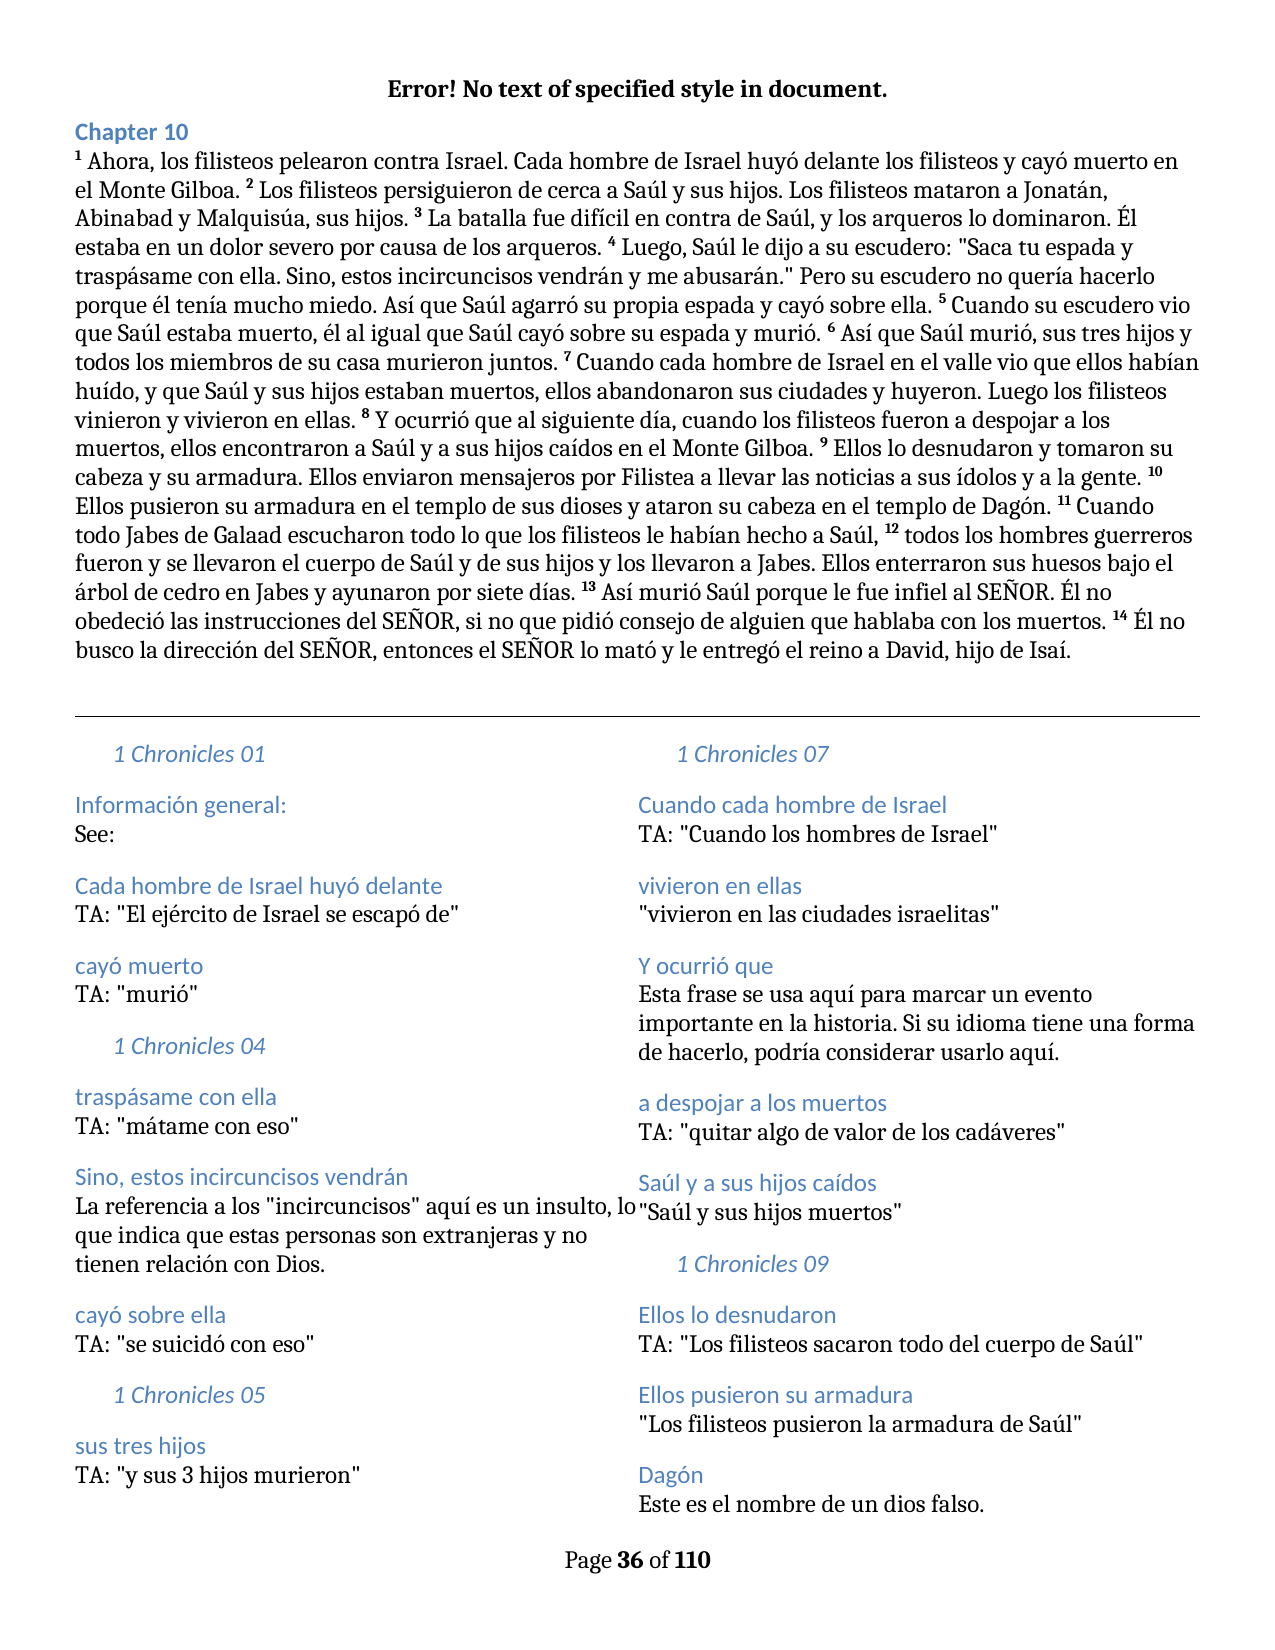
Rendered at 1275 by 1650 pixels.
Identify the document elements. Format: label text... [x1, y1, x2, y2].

subtitle 1 Chronicles 05 [75, 1379, 637, 1410]
text Este es el nombre de un dios falso. [638, 1490, 1200, 1518]
subtitle sus tres hijos [75, 1431, 637, 1461]
text TA: "Los filisteos sacaron todo del cuerpo de Saúl" [638, 1329, 1200, 1358]
subtitle 1 Chronicles 09 [638, 1248, 1200, 1278]
subtitle a despojar a los muertos [638, 1087, 1200, 1118]
subtitle Ellos lo desnudaron [638, 1299, 1200, 1329]
subtitle 1 Chronicles 01 [75, 738, 637, 769]
text TA: "Cuando los hombres de Israel" [638, 820, 1200, 849]
text TA: "mátame con eso" [75, 1112, 637, 1141]
subtitle cayó muerto [75, 950, 637, 980]
subtitle Saúl y a sus hijos caídos [638, 1168, 1200, 1198]
subtitle Ellos pusieron su armadura [638, 1379, 1200, 1410]
text 1 Ahora, los filisteos pelearon contra Israel. Cada hombre de Israel huyó delante los filisteos y cayó muerto en el Monte Gilboa. 2 Los filisteos persiguieron de cerca a Saúl y sus hijos. Los filisteos mataron a Jonatán, Abinabad y Malquisúa, sus hijos. 3 La batalla fue difícil en contra de Saúl, y los arqueros lo dominaron. Él estaba en un dolor severo por causa de los arqueros. 4 Luego, Saúl le dijo a su escudero: "Saca tu espada y traspásame con ella. Sino, estos incircuncisos vendrán y me abusarán." Pero su escudero no quería hacerlo porque él tenía mucho miedo. Así que Saúl agarró su propia espada y cayó sobre ella. 5 Cuando su escudero vio que Saúl estaba muerto, él al igual que Saúl cayó sobre su espada y murió. 6 Así que Saúl murió, sus tres hijos y todos los miembros de su casa murieron juntos. 7 Cuando cada hombre de Israel en el valle vio que ellos habían huído, y que Saúl y sus hijos estaban muertos, ellos abandonaron sus ciudades y huyeron. Luego los filisteos vinieron y vivieron en ellas. 8 Y ocurrió que al siguiente día, cuando los filisteos fueron a despojar a los muertos, ellos encontraron a Saúl y a sus hijos caídos en el Monte Gilboa. 9 Ellos lo desnudaron y tomaron su cabeza y su armadura. Ellos enviaron mensajeros por Filistea a llevar las noticias a sus ídolos y a la gente. 10 Ellos pusieron su armadura en el templo de sus dioses y ataron su cabeza en el templo de Dagón. 11 Cuando todo Jabes de Galaad escucharon todo lo que los filisteos le habían hecho a Saúl, 12 todos los hombres guerreros fueron y se llevaron el cuerpo de Saúl y de sus hijos y los llevaron a Jabes. Ellos enterraron sus huesos bajo el árbol de cedro en Jabes y ayunaron por siete días. 13 Así murió Saúl porque le fue infiel al SEÑOR. Él no obedeció las instrucciones del SEÑOR, si no que pidió consejo de alguien que hablaba con los muertos. 14 Él no busco la dirección del SEÑOR, entonces el SEÑOR lo mató y le entregó el reino a David, hijo de Isaí. [75, 147, 1200, 664]
subtitle 1 Chronicles 04 [75, 1030, 637, 1061]
text "Saúl y sus hijos muertos" [638, 1198, 1200, 1227]
subtitle Cada hombre de Israel huyó delante [75, 870, 637, 900]
text See: [75, 820, 637, 849]
subtitle Sino, estos incircuncisos vendrán [75, 1161, 637, 1192]
subtitle Y ocurrió que [638, 950, 1200, 980]
text TA: "quitar algo de valor de los cadáveres" [638, 1118, 1200, 1147]
text Esta frase se usa aquí para marcar un evento importante en la historia. Si su idioma tiene una forma de hacerlo, podría considerar usarlo aquí. [638, 980, 1200, 1067]
subtitle Dagón [638, 1459, 1200, 1490]
subtitle traspásame con ella [75, 1081, 637, 1112]
text TA: "y sus 3 hijos murieron" [75, 1461, 637, 1490]
subtitle 1 Chronicles 07 [638, 738, 1200, 769]
text La referencia a los "incircuncisos" aquí es un insulto, lo que indica que estas personas son extranjeras y no tienen relación con Dios. [75, 1192, 637, 1278]
subtitle cayó sobre ella [75, 1299, 637, 1329]
text "vivieron en las ciudades israelitas" [638, 900, 1200, 929]
subtitle vivieron en ellas [638, 870, 1200, 900]
subtitle Cuando cada hombre de Israel [638, 790, 1200, 820]
text "Los filisteos pusieron la armadura de Saúl" [638, 1410, 1200, 1438]
text TA: "El ejército de Israel se escapó de" [75, 900, 637, 929]
subtitle Chapter 10 [75, 116, 1200, 147]
text TA: "se suicidó con eso" [75, 1329, 637, 1358]
text TA: "murió" [75, 980, 637, 1009]
subtitle Información general: [75, 790, 637, 820]
